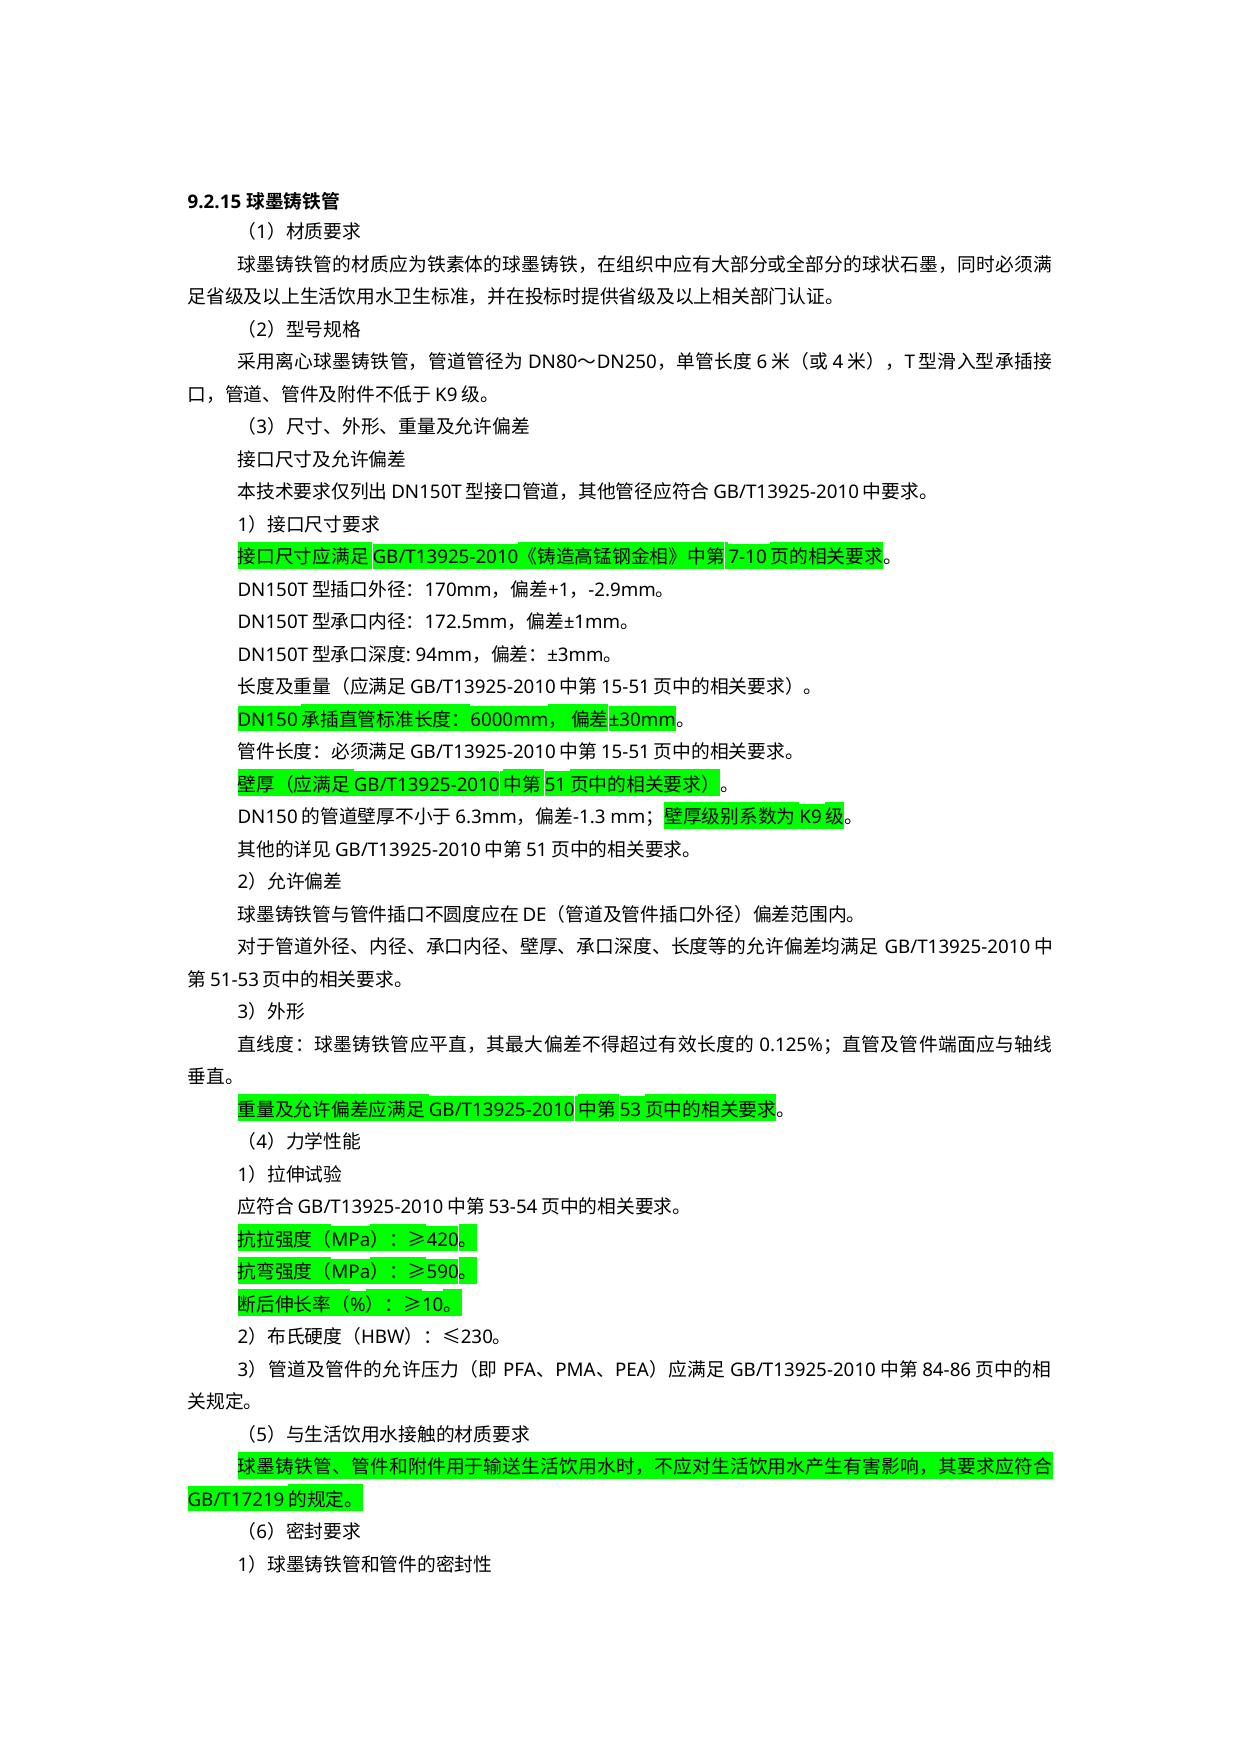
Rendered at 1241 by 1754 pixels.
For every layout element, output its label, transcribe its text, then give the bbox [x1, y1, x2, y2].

text 采用离心球墨铸铁管，管道管径为DN80～DN250，单管长度6米（或4米），T型滑入型承插接口，管道、管件及附件不低于K9级。 [187, 344, 1053, 409]
text 应符合GB/T13925-2010中第53-54页中的相关要求。 [187, 1189, 1053, 1222]
text 9.2.15 球墨铸铁管 [187, 187, 1053, 214]
text 管件长度：必须满足GB/T13925-2010中第15-51页中的相关要求。 [187, 734, 1053, 767]
text （4）力学性能 [187, 1124, 1053, 1157]
text 2）布氏硬度（HBW）：≤230。 [187, 1319, 1053, 1352]
text 对于管道外径、内径、承口内径、壁厚、承口深度、长度等的允许偏差均满足GB/T13925-2010中第51-53页中的相关要求。 [187, 929, 1053, 994]
text 断后伸长率（%）：≥10。 [187, 1287, 1053, 1319]
text 直线度：球墨铸铁管应平直，其最大偏差不得超过有效长度的0.125%；直管及管件端面应与轴线垂直。 [187, 1027, 1053, 1092]
text 2）允许偏差 [187, 864, 1053, 897]
text 接口尺寸应满足GB/T13925-2010《铸造高锰钢金相》中第7-10页的相关要求。 [187, 539, 1053, 572]
text 球墨铸铁管的材质应为铁素体的球墨铸铁，在组织中应有大部分或全部分的球状石墨，同时必须满足省级及以上生活饮用水卫生标准，并在投标时提供省级及以上相关部门认证。 [187, 247, 1053, 312]
text 3）管道及管件的允许压力（即PFA、PMA、PEA）应满足GB/T13925-2010中第84-86页中的相关规定。 [187, 1352, 1053, 1417]
text 接口尺寸及允许偏差 [187, 442, 1053, 474]
text （1）材质要求 [187, 214, 1053, 247]
text 重量及允许偏差应满足GB/T13925-2010中第53页中的相关要求。 [187, 1092, 1053, 1124]
text （2）型号规格 [187, 312, 1053, 344]
text 长度及重量（应满足GB/T13925-2010中第15-51页中的相关要求）。 [187, 669, 1053, 702]
text 1）接口尺寸要求 [187, 507, 1053, 539]
text 抗拉强度（MPa）：≥420。 [187, 1222, 1053, 1254]
text 其他的详见GB/T13925-2010中第51页中的相关要求。 [187, 832, 1053, 864]
text （5）与生活饮用水接触的材质要求 [187, 1417, 1053, 1449]
text 抗弯强度（MPa）：≥590。 [187, 1254, 1053, 1287]
text 1）球墨铸铁管和管件的密封性 [187, 1547, 1053, 1579]
text 壁厚（应满足GB/T13925-2010中第51页中的相关要求）。 [187, 767, 1053, 799]
text 3）外形 [187, 994, 1053, 1027]
text DN150的管道壁厚不小于6.3mm，偏差-1.3 mm；壁厚级别系数为K9级。 [187, 799, 1053, 832]
text 本技术要求仅列出DN150T型接口管道，其他管径应符合GB/T13925-2010中要求。 [187, 474, 1053, 507]
text （6）密封要求 [187, 1514, 1053, 1547]
text 球墨铸铁管、管件和附件用于输送生活饮用水时，不应对生活饮用水产生有害影响，其要求应符合GB/T17219的规定。 [187, 1449, 1053, 1514]
text 球墨铸铁管与管件插口不圆度应在DE（管道及管件插口外径）偏差范围内。 [187, 897, 1053, 929]
text （3）尺寸、外形、重量及允许偏差 [187, 409, 1053, 442]
text DN150T型插口外径：170mm，偏差+1，-2.9mm。 [187, 572, 1053, 604]
text 1）拉伸试验 [187, 1157, 1053, 1189]
text DN150T型承口深度: 94mm，偏差：±3mm。 [187, 637, 1053, 669]
text DN150T型承口内径：172.5mm，偏差±1mm。 [187, 604, 1053, 637]
text DN150承插直管标准长度：6000mm， 偏差±30mm。 [187, 702, 1053, 734]
